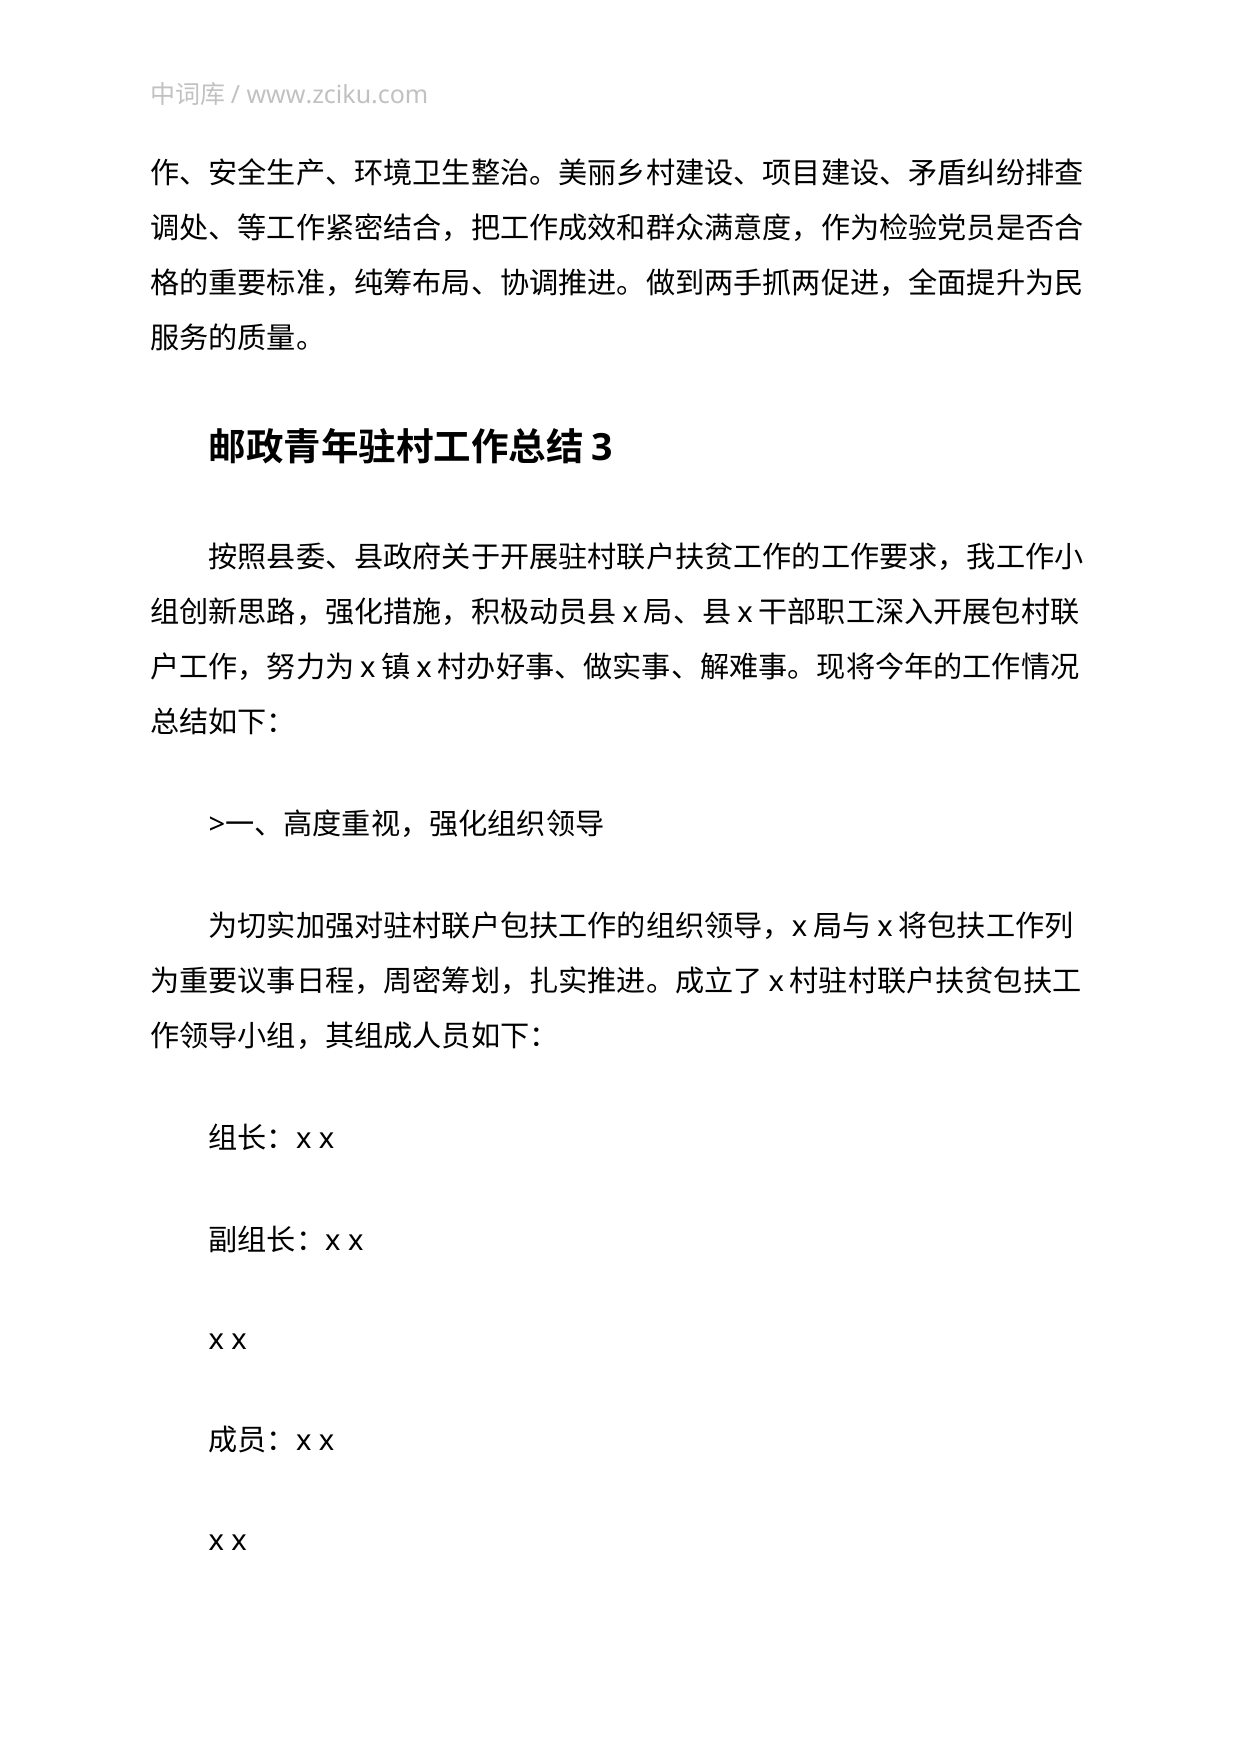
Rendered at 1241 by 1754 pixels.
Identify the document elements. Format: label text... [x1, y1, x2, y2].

text >一、高度重视，强化组织领导 [150, 801, 1090, 843]
text 组长：x x [150, 1114, 1090, 1157]
text 为切实加强对驻村联户包扶工作的组织领导，x局与x将包扶工作列为重要议事日程，周密筹划，扎实推进。成立了x村驻村联户扶贫包扶工作领导小组，其组成人员如下： [150, 903, 1090, 1055]
text 按照县委、县政府关于开展驻村联户扶贫工作的工作要求，我工作小组创新思路，强化措施，积极动员县x局、县x干部职工深入开展包村联户工作，努力为x镇x村办好事、做实事、解难事。现将今年的工作情况总结如下： [150, 534, 1090, 741]
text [150, 150, 1090, 357]
text 成员：x x [150, 1417, 1090, 1459]
text x x [150, 1519, 1090, 1558]
text x x [150, 1318, 1090, 1358]
text 邮政青年驻村工作总结3 [150, 416, 1090, 471]
text 副组长：x x [150, 1216, 1090, 1259]
